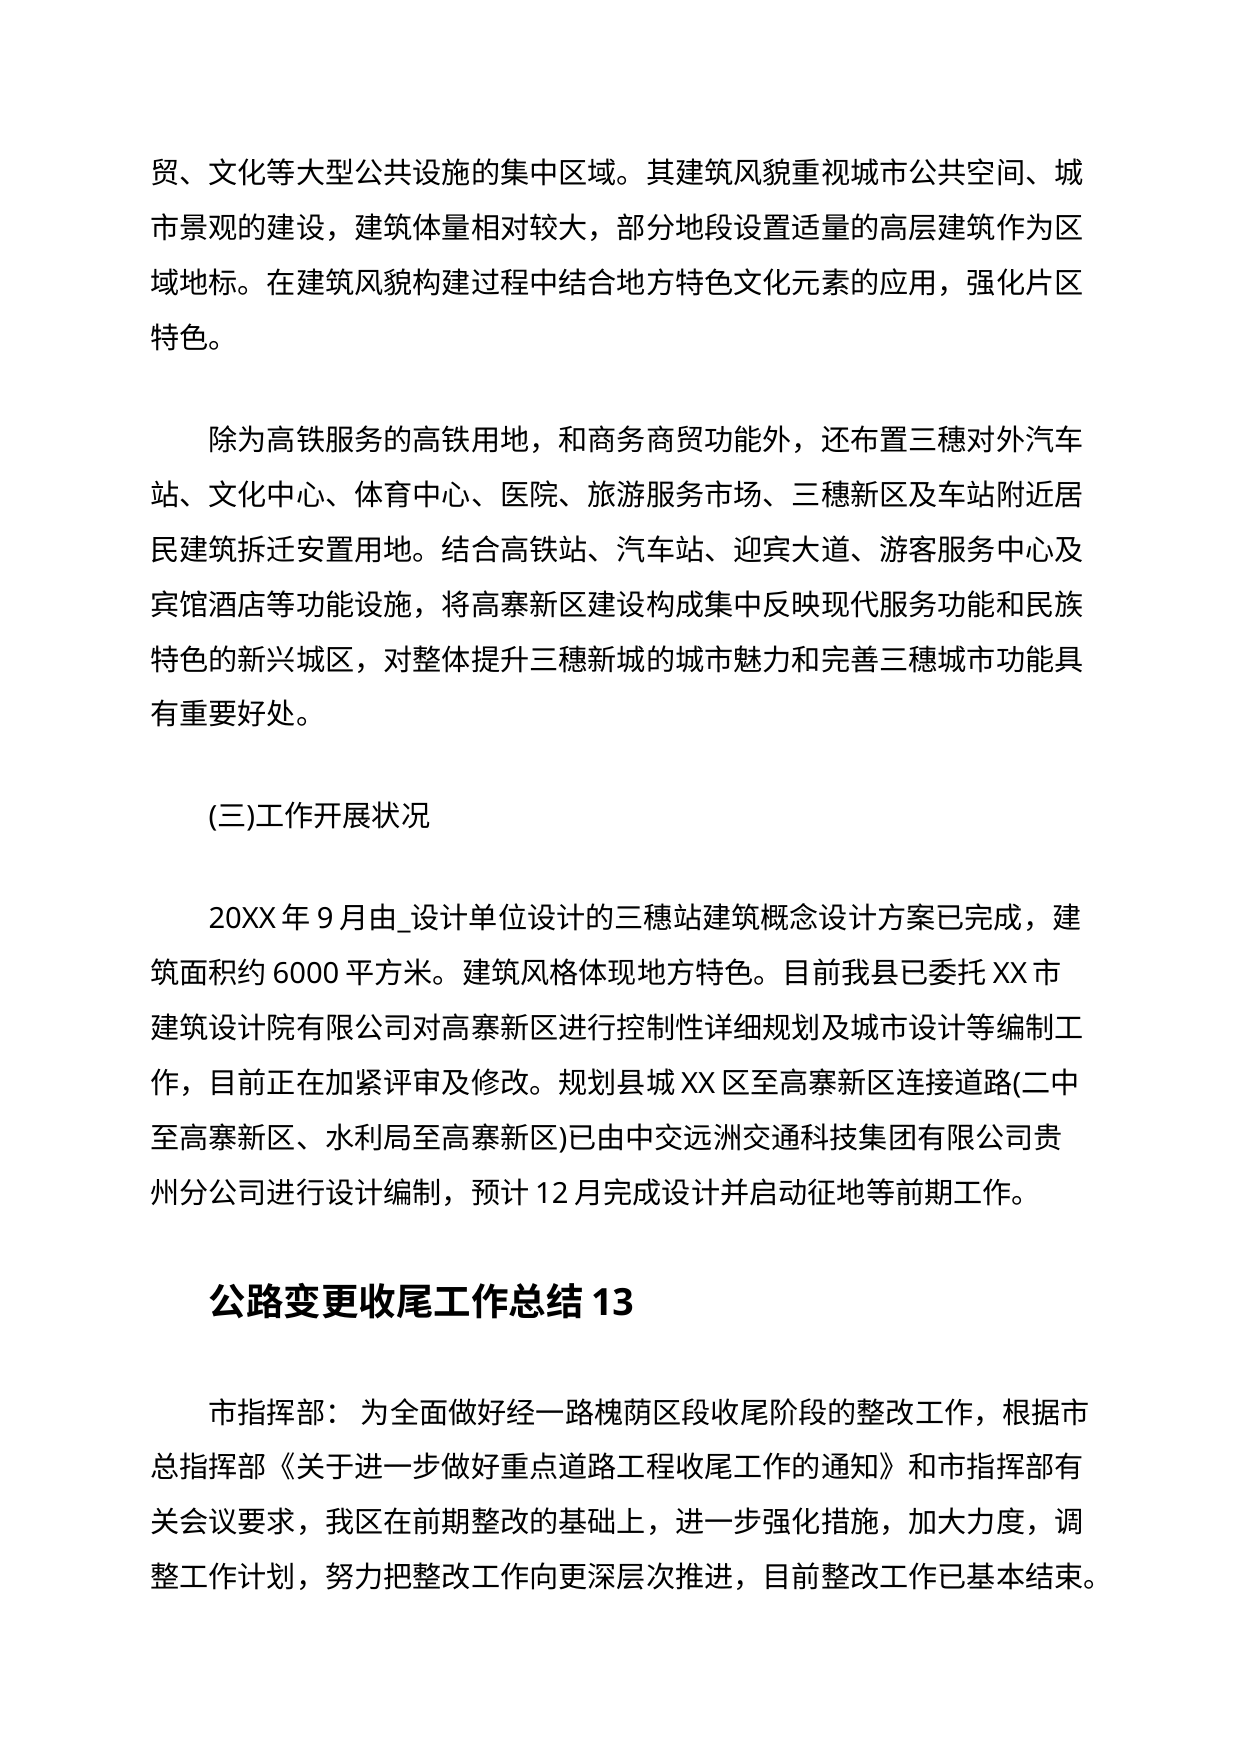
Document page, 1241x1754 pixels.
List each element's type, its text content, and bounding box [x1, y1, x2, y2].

text 20XX年9月由_设计单位设计的三穗站建筑概念设计方案已完成，建筑面积约6000平方米。建筑风格体现地方特色。目前我县已委托XX市建筑设计院有限公司对高寨新区进行控制性详细规划及城市设计等编制工作，目前正在加紧评审及修改。规划县城XX区至高寨新区连接道路(二中至高寨新区、水利局至高寨新区)已由中交远洲交通科技集团有限公司贵州分公司进行设计编制，预计12月完成设计并启动征地等前期工作。 [150, 895, 1090, 1212]
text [150, 150, 1090, 357]
text 公路变更收尾工作总结13 [150, 1272, 1090, 1326]
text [150, 1389, 1090, 1596]
text 除为高铁服务的高铁用地，和商务商贸功能外，还布置三穗对外汽车站、文化中心、体育中心、医院、旅游服务市场、三穗新区及车站附近居民建筑拆迁安置用地。结合高铁站、汽车站、迎宾大道、游客服务中心及宾馆酒店等功能设施，将高寨新区建设构成集中反映现代服务功能和民族特色的新兴城区，对整体提升三穗新城的城市魅力和完善三穗城市功能具有重要好处。 [150, 416, 1090, 733]
text (三)工作开展状况 [150, 793, 1090, 835]
